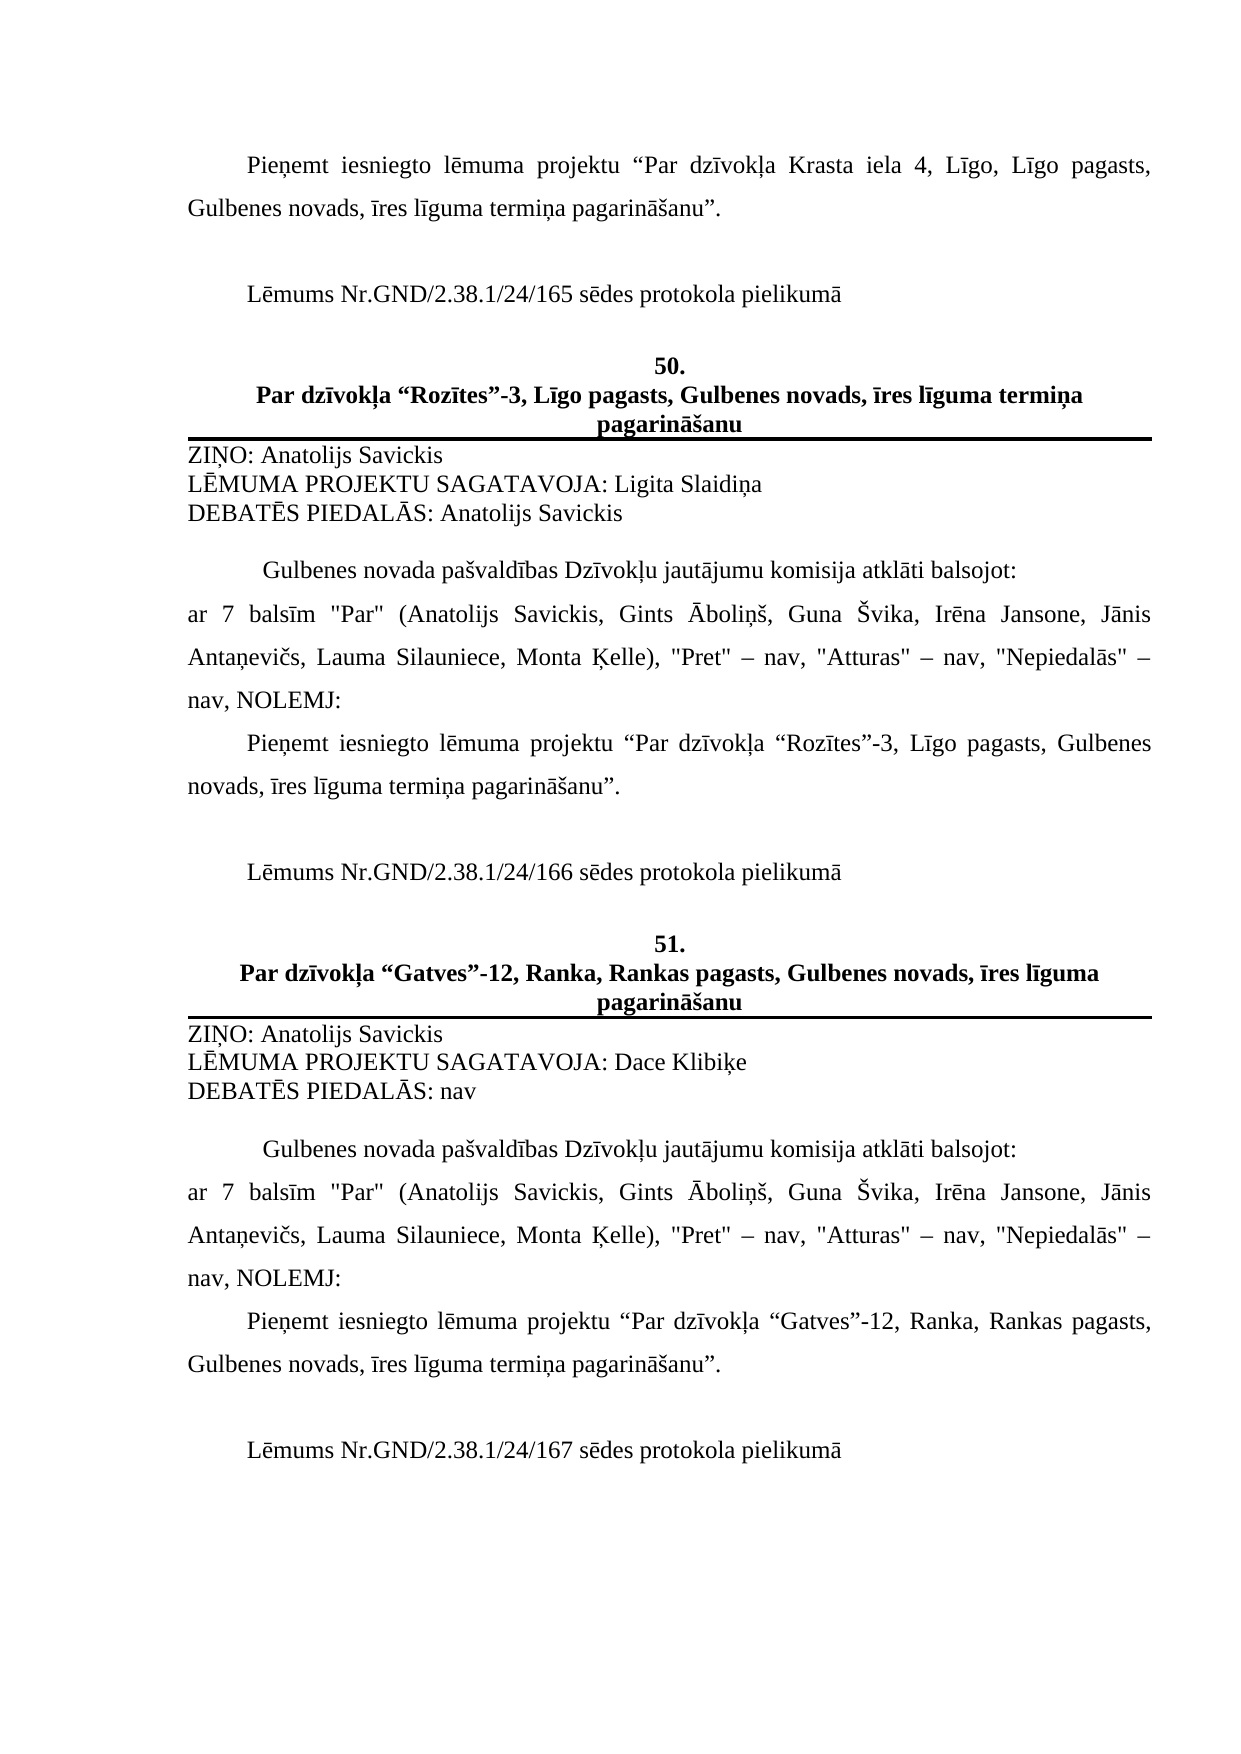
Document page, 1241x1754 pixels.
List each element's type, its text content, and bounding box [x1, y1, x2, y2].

text DEBATĒS PIEDALĀS: nav [187, 1076, 1152, 1105]
text Gulbenes novada pašvaldības Dzīvokļu jautājumu komisija atklāti balsojot: [187, 556, 1152, 584]
text Pieņemt iesniegto lēmuma projektu “Par dzīvokļa “Gatves”-12, Ranka, Rankas pagasts, Gulbenes novads, īres līguma termiņa pagarināšanu”. [187, 1306, 1152, 1378]
text DEBATĒS PIEDALĀS: Anatolijs Savickis [187, 498, 1152, 527]
text 51. [187, 929, 1152, 958]
text LĒMUMA PROJEKTU SAGATAVOJA: Ligita Slaidiņa [187, 469, 1152, 498]
text LĒMUMA PROJEKTU SAGATAVOJA: Dace Klibiķe [187, 1047, 1152, 1076]
text Lēmums Nr.GND/2.38.1/24/165 sēdes protokola pielikumā [187, 279, 1152, 308]
text ZIŅO: Anatolijs Savickis [187, 441, 1152, 469]
text Pieņemt iesniegto lēmuma projektu “Par dzīvokļa Krasta iela 4, Līgo, Līgo pagasts, Gulbenes novads, īres līguma termiņa pagarināšanu”. [187, 150, 1152, 222]
text Lēmums Nr.GND/2.38.1/24/167 sēdes protokola pielikumā [187, 1436, 1152, 1464]
text Lēmums Nr.GND/2.38.1/24/166 sēdes protokola pielikumā [187, 857, 1152, 886]
text 50. [187, 351, 1152, 380]
text Par dzīvokļa “Rozītes”-3, Līgo pagasts, Gulbenes novads, īres līguma termiņa pagarināšanu [187, 380, 1152, 441]
text Gulbenes novada pašvaldības Dzīvokļu jautājumu komisija atklāti balsojot: [187, 1134, 1152, 1162]
text Par dzīvokļa “Gatves”-12, Ranka, Rankas pagasts, Gulbenes novads, īres līguma pagarināšanu [187, 958, 1152, 1019]
text Pieņemt iesniegto lēmuma projektu “Par dzīvokļa “Rozītes”-3, Līgo pagasts, Gulbenes novads, īres līguma termiņa pagarināšanu”. [187, 728, 1152, 800]
text ZIŅO: Anatolijs Savickis [187, 1019, 1152, 1047]
